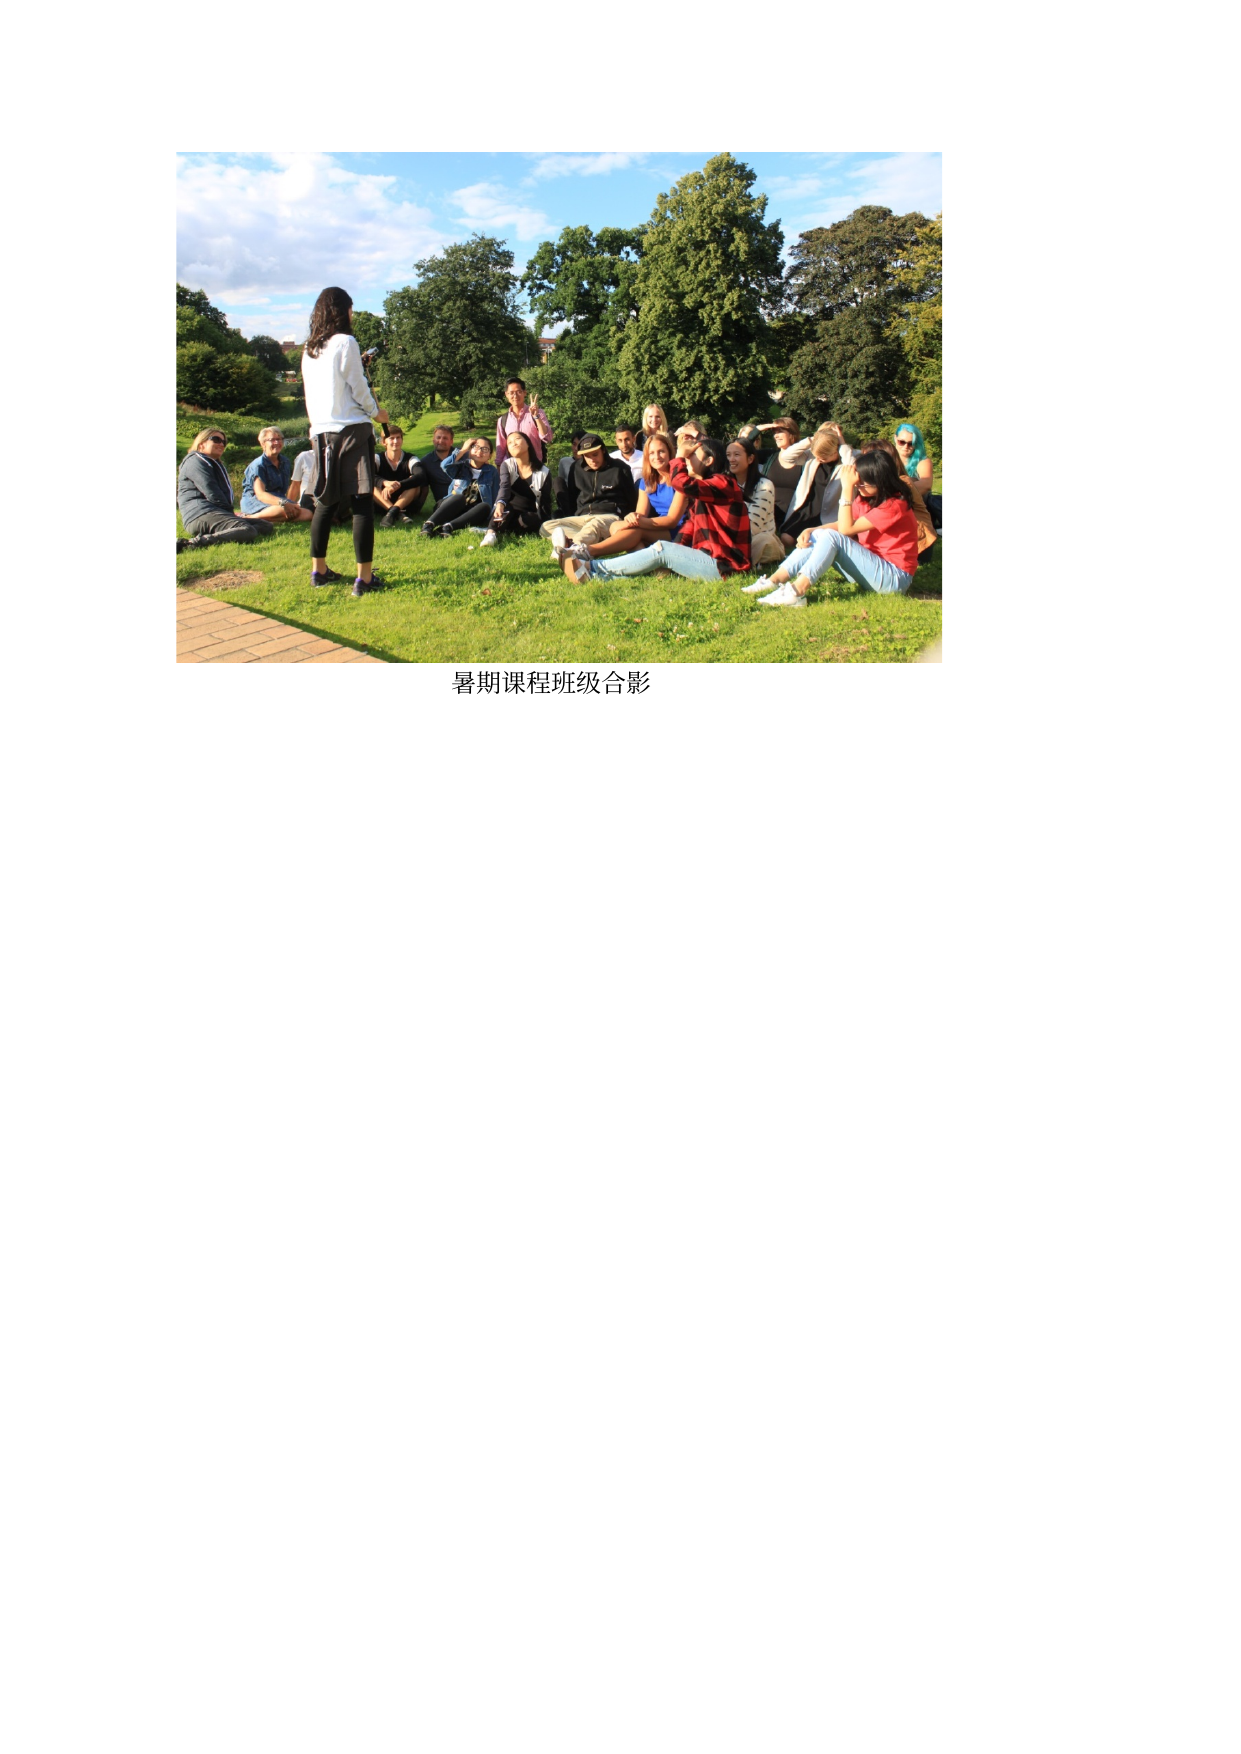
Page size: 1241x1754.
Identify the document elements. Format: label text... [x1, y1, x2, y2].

picture [176, 152, 943, 663]
text 暑期课程班级合影 [118, 669, 1122, 697]
